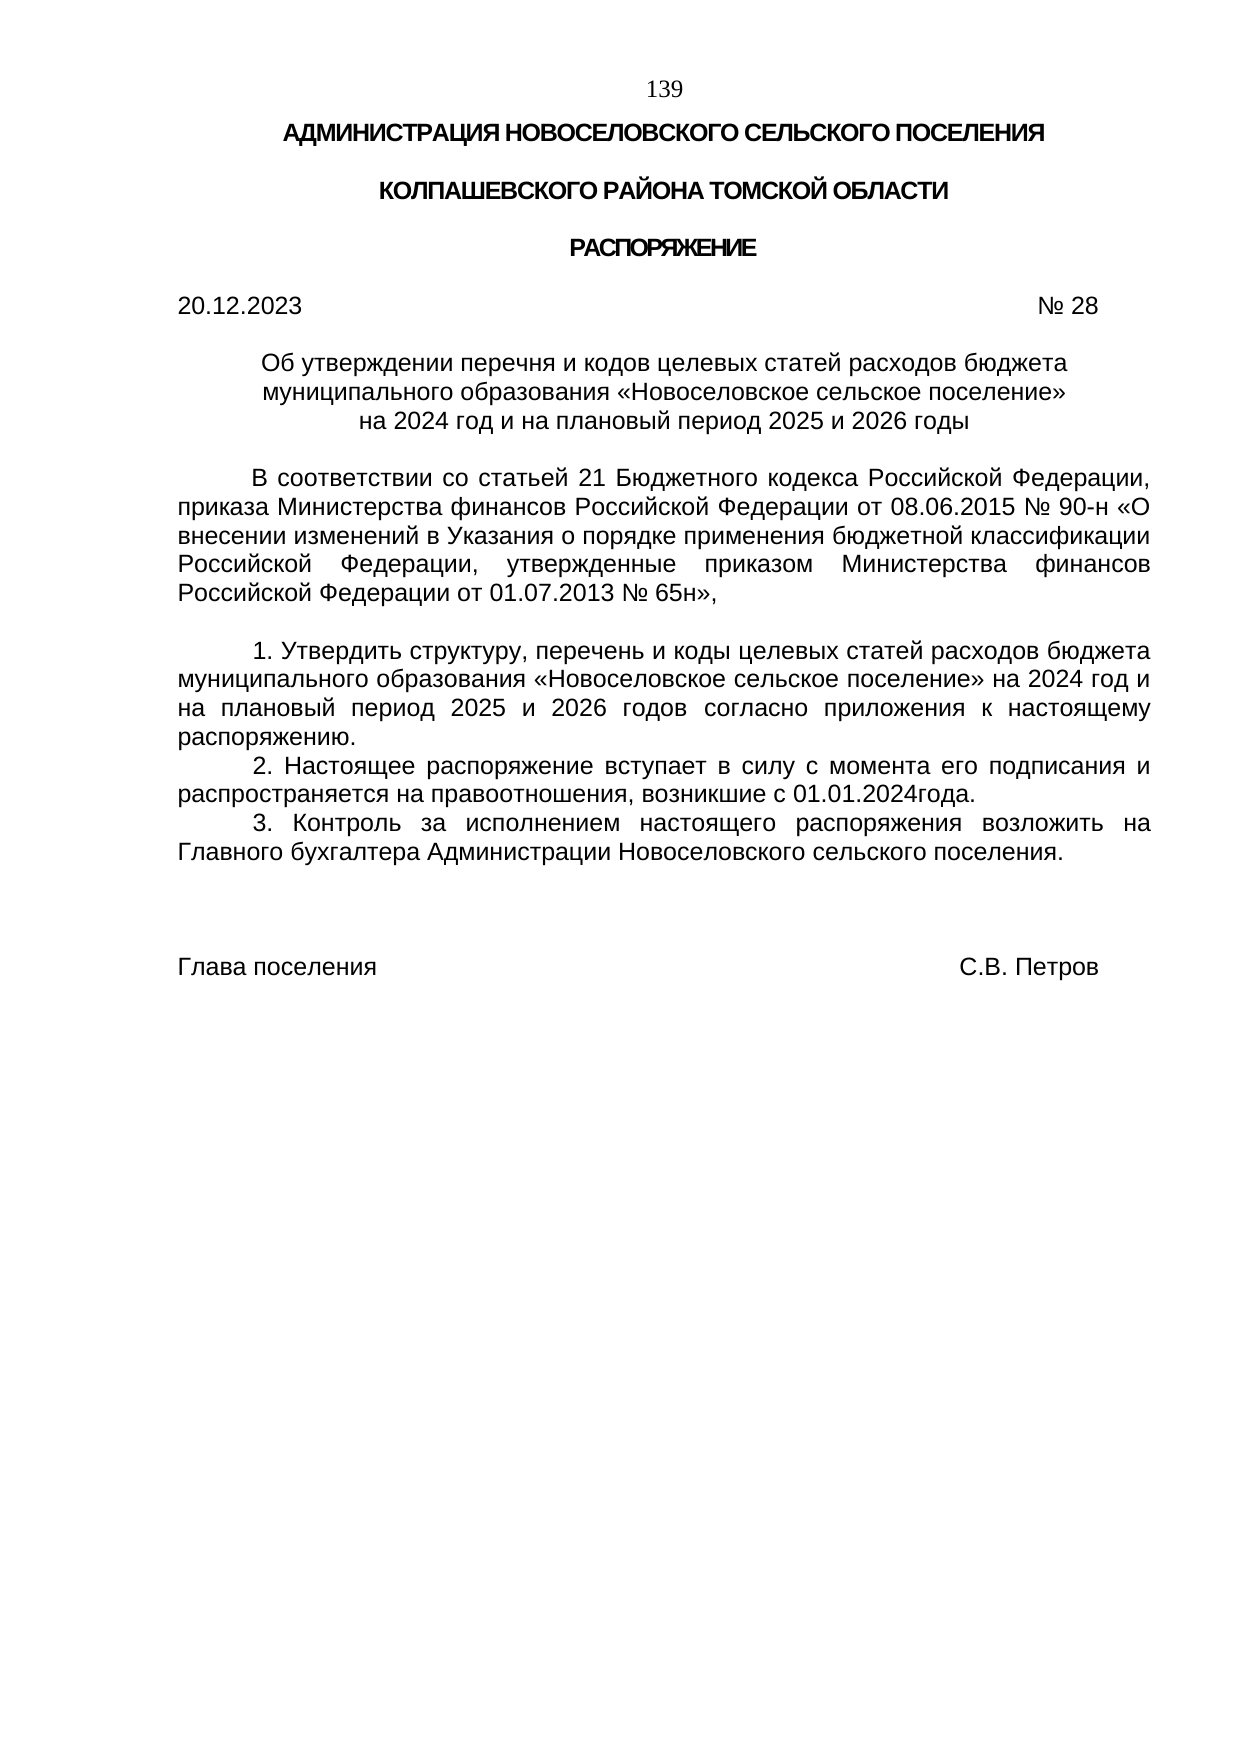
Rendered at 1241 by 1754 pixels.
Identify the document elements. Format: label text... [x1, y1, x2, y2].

text 2. Настоящее распоряжение вступает в силу с момента его подписания и распространяется на правоотношения, возникшие с 01.01.2024года. [177, 751, 1152, 808]
text Об утверждении перечня и кодов целевых статей расходов бюджета муниципального образования «Новоселовское сельское поселение» [177, 348, 1152, 406]
text РАСПОРЯЖЕНИЕ [177, 233, 1152, 262]
text 3. Контроль за исполнением настоящего распоряжения возложить на Главного бухгалтера Администрации Новоселовского сельского поселения. [177, 808, 1152, 866]
text 1. Утвердить структуру, перечень и коды целевых статей расходов бюджета муниципального образования «Новоселовское сельское поселение» на 2024 год и на плановый период 2025 и 2026 годов согласно приложения к настоящему распоряжению. [177, 636, 1152, 751]
text КОЛПАШЕВСКОГО РАЙОНА ТОМСКОЙ ОБЛАСТИ [177, 176, 1152, 204]
text на 2024 год и на плановый период 2025 и 2026 годы [177, 406, 1152, 434]
text АДМИНИСТРАЦИЯ НОВОСЕЛОВСКОГО СЕЛЬСКОГО ПОСЕЛЕНИЯ [177, 118, 1152, 147]
text Глава поселения С.В. Петров [177, 952, 1152, 981]
text 20.12.2023 № 28 [177, 291, 1152, 319]
text В соответствии со статьей 21 Бюджетного кодекса Российской Федерации, приказа Министерства финансов Российской Федерации от 08.06.2015 № 90-н «О внесении изменений в Указания о порядке применения бюджетной классификации Российской Федерации, утвержденные приказом Министерства финансов Российской Федерации от 01.07.2013 № 65н», [177, 463, 1152, 607]
